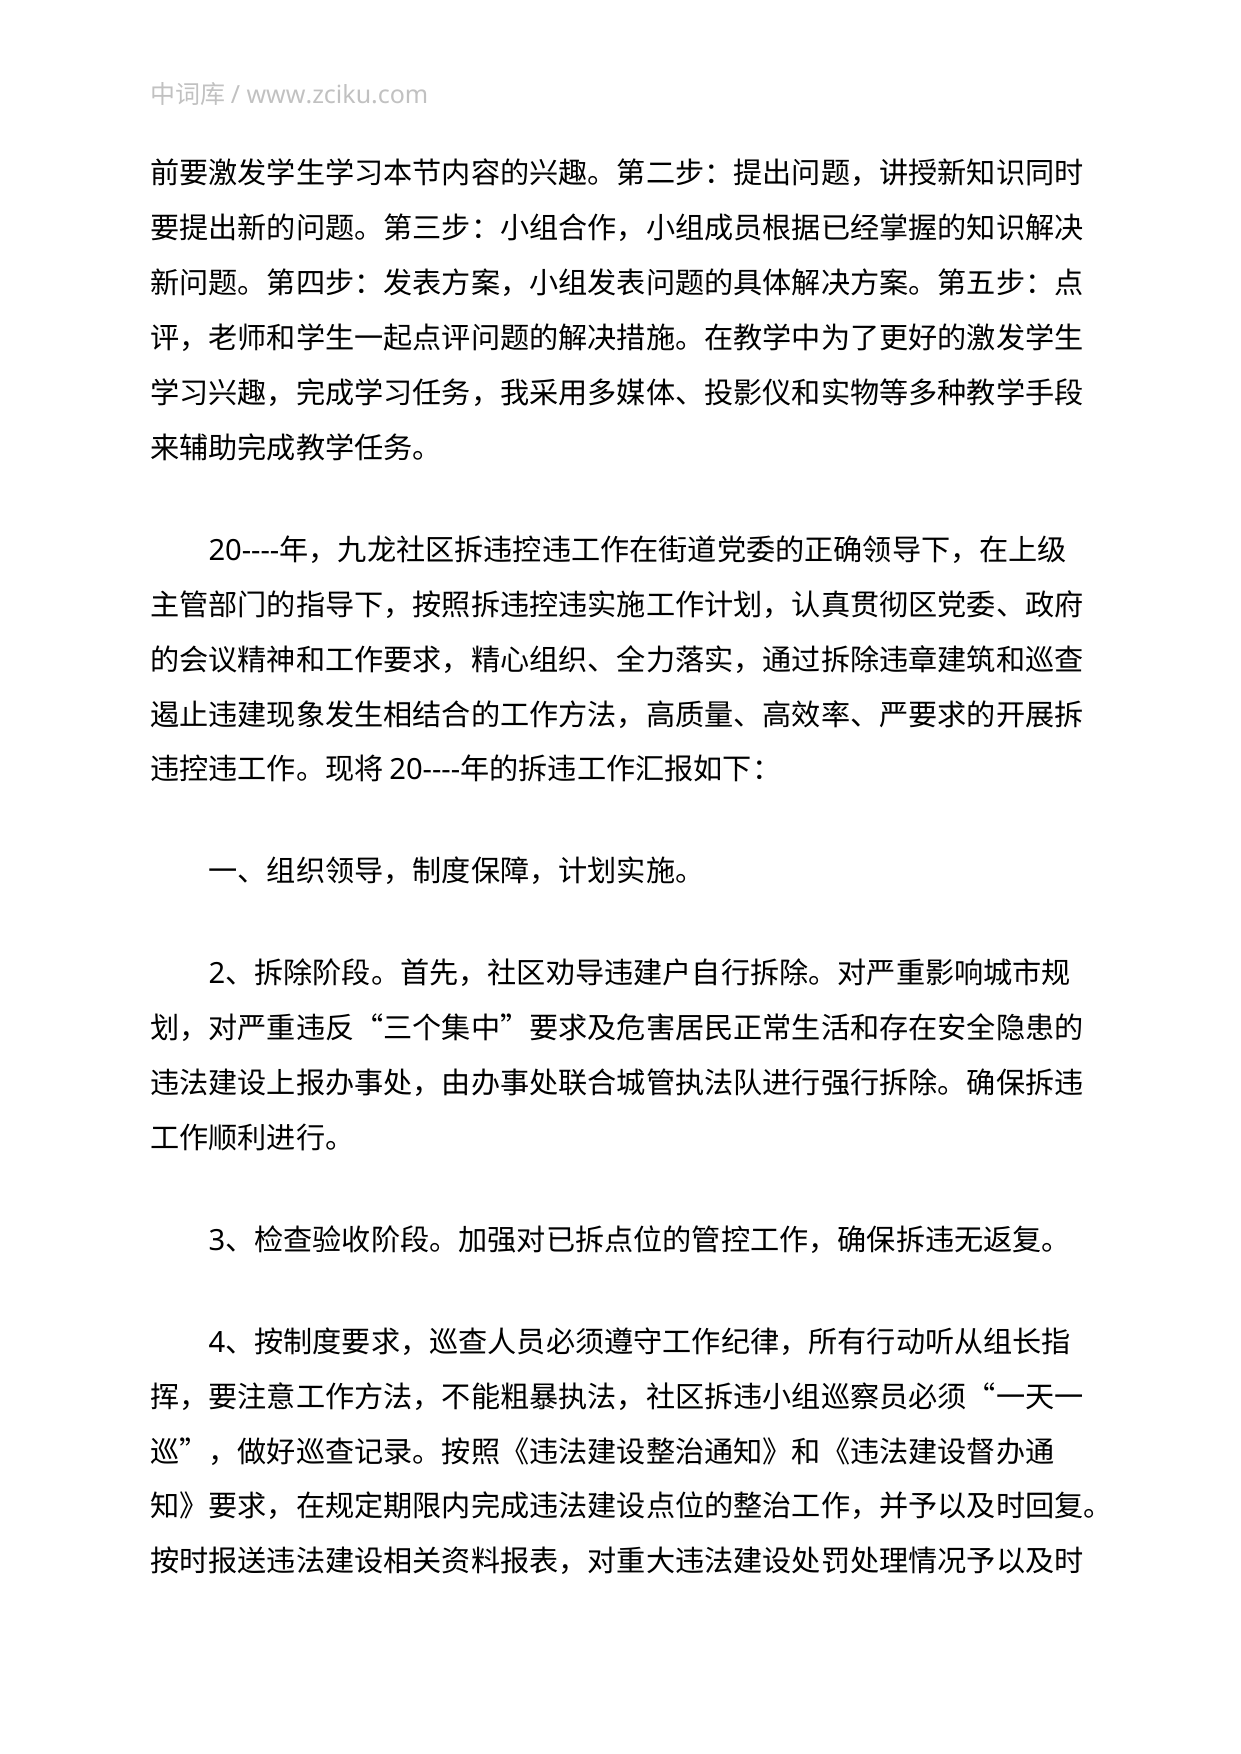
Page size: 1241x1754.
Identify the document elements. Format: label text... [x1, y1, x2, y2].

text 3、检查验收阶段。加强对已拆点位的管控工作，确保拆违无返复。 [150, 1216, 1090, 1259]
text 20----年，九龙社区拆违控违工作在街道党委的正确领导下，在上级主管部门的指导下，按照拆违控违实施工作计划，认真贯彻区党委、政府的会议精神和工作要求，精心组织、全力落实，通过拆除违章建筑和巡查遏止违建现象发生相结合的工作方法，高质量、高效率、严要求的开展拆违控违工作。现将20----年的拆违工作汇报如下： [150, 526, 1090, 788]
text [150, 150, 1090, 467]
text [150, 1318, 1090, 1580]
text 2、拆除阶段。首先，社区劝导违建户自行拆除。对严重影响城市规划，对严重违反“三个集中”要求及危害居民正常生活和存在安全隐患的违法建设上报办事处，由办事处联合城管执法队进行强行拆除。确保拆违工作顺利进行。 [150, 950, 1090, 1157]
text 一、组织领导，制度保障，计划实施。 [150, 848, 1090, 890]
